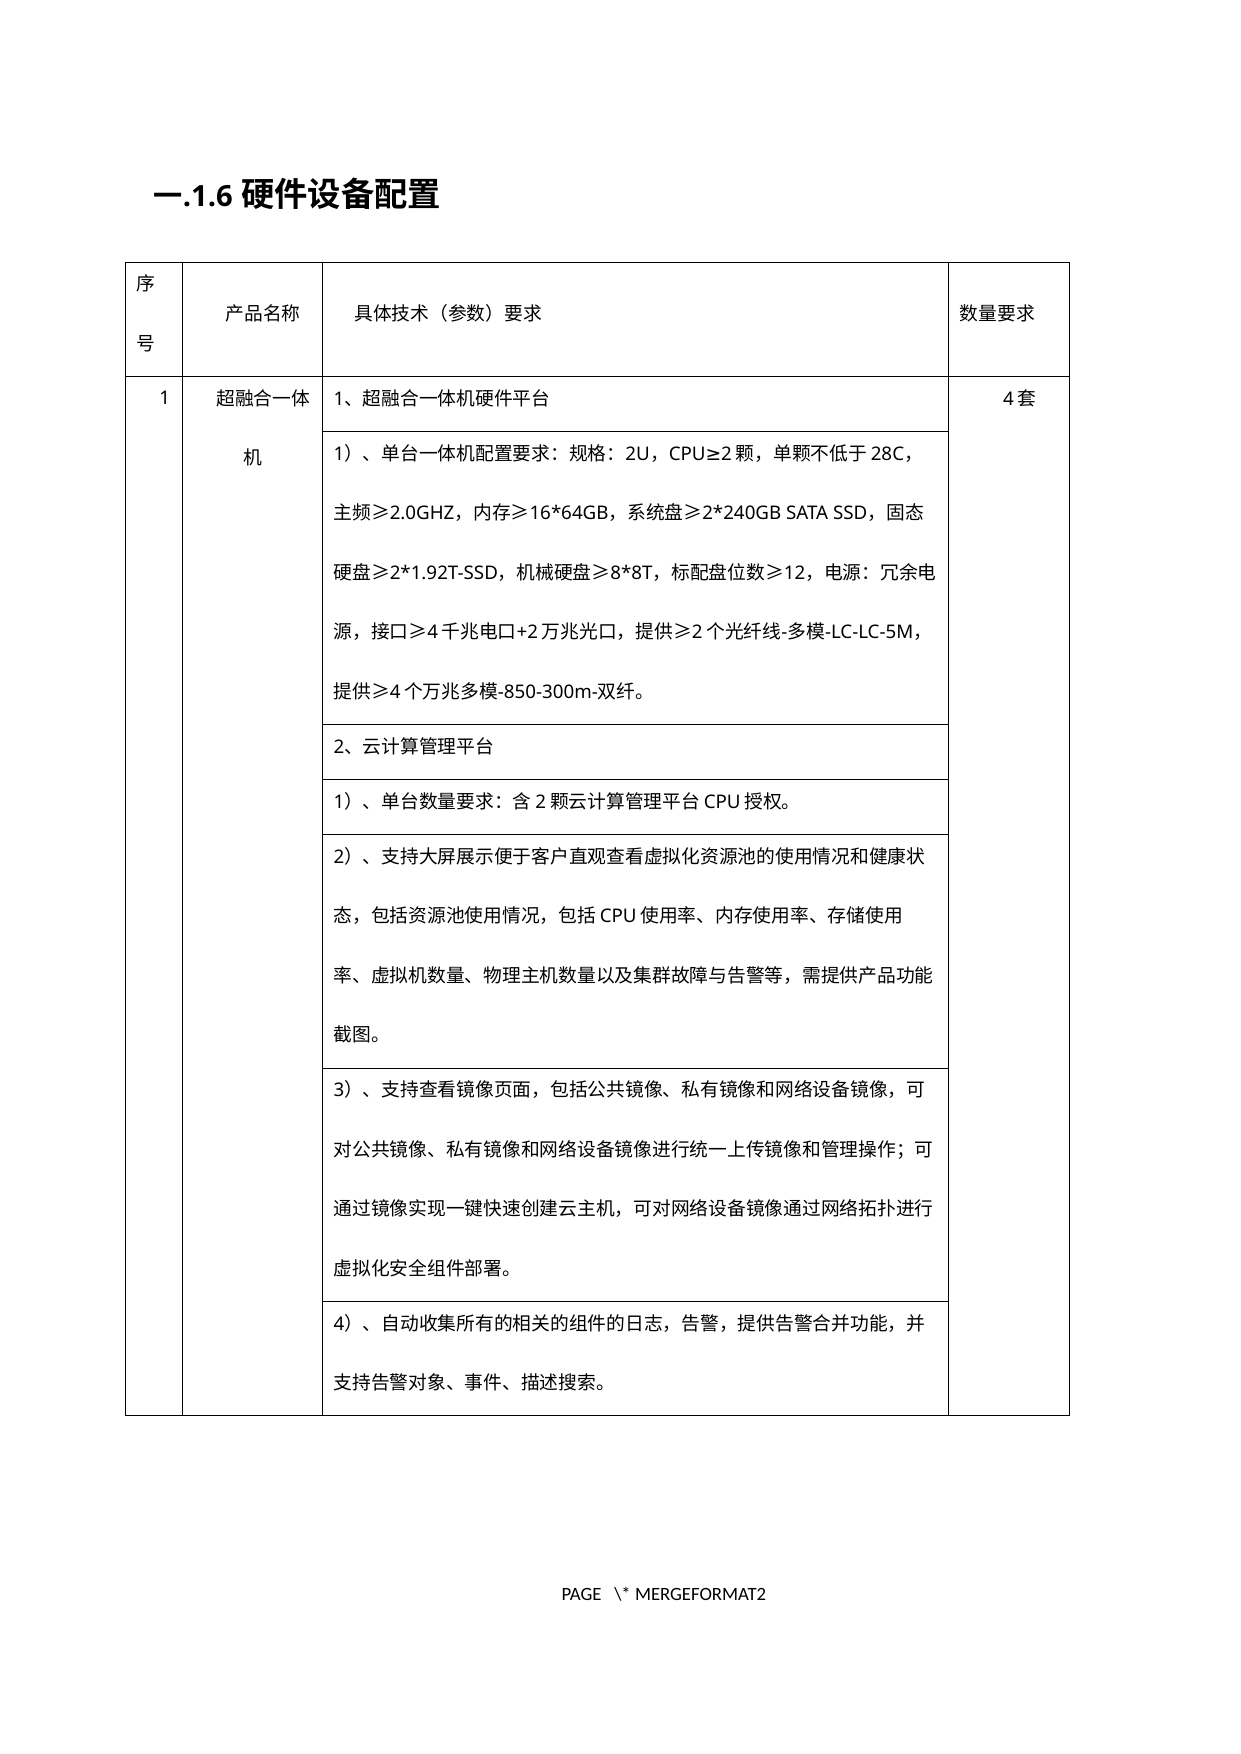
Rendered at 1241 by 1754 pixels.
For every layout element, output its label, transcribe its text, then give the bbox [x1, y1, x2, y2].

table_cell 超融合一体机 [183, 377, 322, 1415]
table_header 具体技术（参数）要求 [323, 263, 948, 376]
table_cell 1）、单台一体机配置要求：规格：2U，CPU≥2颗，单颗不低于28C，主频≥2.0GHZ，内存≥16*64GB，系统盘≥2*240GB SATA SSD，固态硬盘≥2*1.92T-SSD，机械硬盘≥8*8T，标配盘位数≥12，电源：冗余电源，接口≥4千兆电口+2万兆光口，提供≥2个光纤线-多模-LC-LC-5M，提供≥4个万兆多模-850-300m-双纤。 [323, 432, 948, 724]
table_header 序号 [126, 263, 182, 376]
subtitle 硬件设备配置 [153, 152, 1087, 231]
table_cell 2）、支持大屏展示便于客户直观查看虚拟化资源池的使用情况和健康状态，包括资源池使用情况，包括CPU使用率、内存使用率、存储使用率、虚拟机数量、物理主机数量以及集群故障与告警等，需提供产品功能截图。 [323, 835, 948, 1067]
table_cell 2、云计算管理平台 [323, 725, 948, 779]
table_cell 4套 [949, 377, 1069, 1415]
table_cell 3）、支持查看镜像页面，包括公共镜像、私有镜像和网络设备镜像，可对公共镜像、私有镜像和网络设备镜像进行统一上传镜像和管理操作；可通过镜像实现一键快速创建云主机，可对网络设备镜像通过网络拓扑进行虚拟化安全组件部署。 [323, 1069, 948, 1301]
table_cell 4）、自动收集所有的相关的组件的日志，告警，提供告警合并功能，并支持告警对象、事件、描述搜索。 [323, 1302, 948, 1415]
table_header 产品名称 [183, 263, 322, 376]
table_header 数量要求 [949, 263, 1069, 376]
table_cell 1 [126, 377, 182, 1415]
table_cell 1、超融合一体机硬件平台 [323, 377, 948, 431]
table_cell 1）、单台数量要求：含2颗云计算管理平台CPU授权。 [323, 780, 948, 834]
